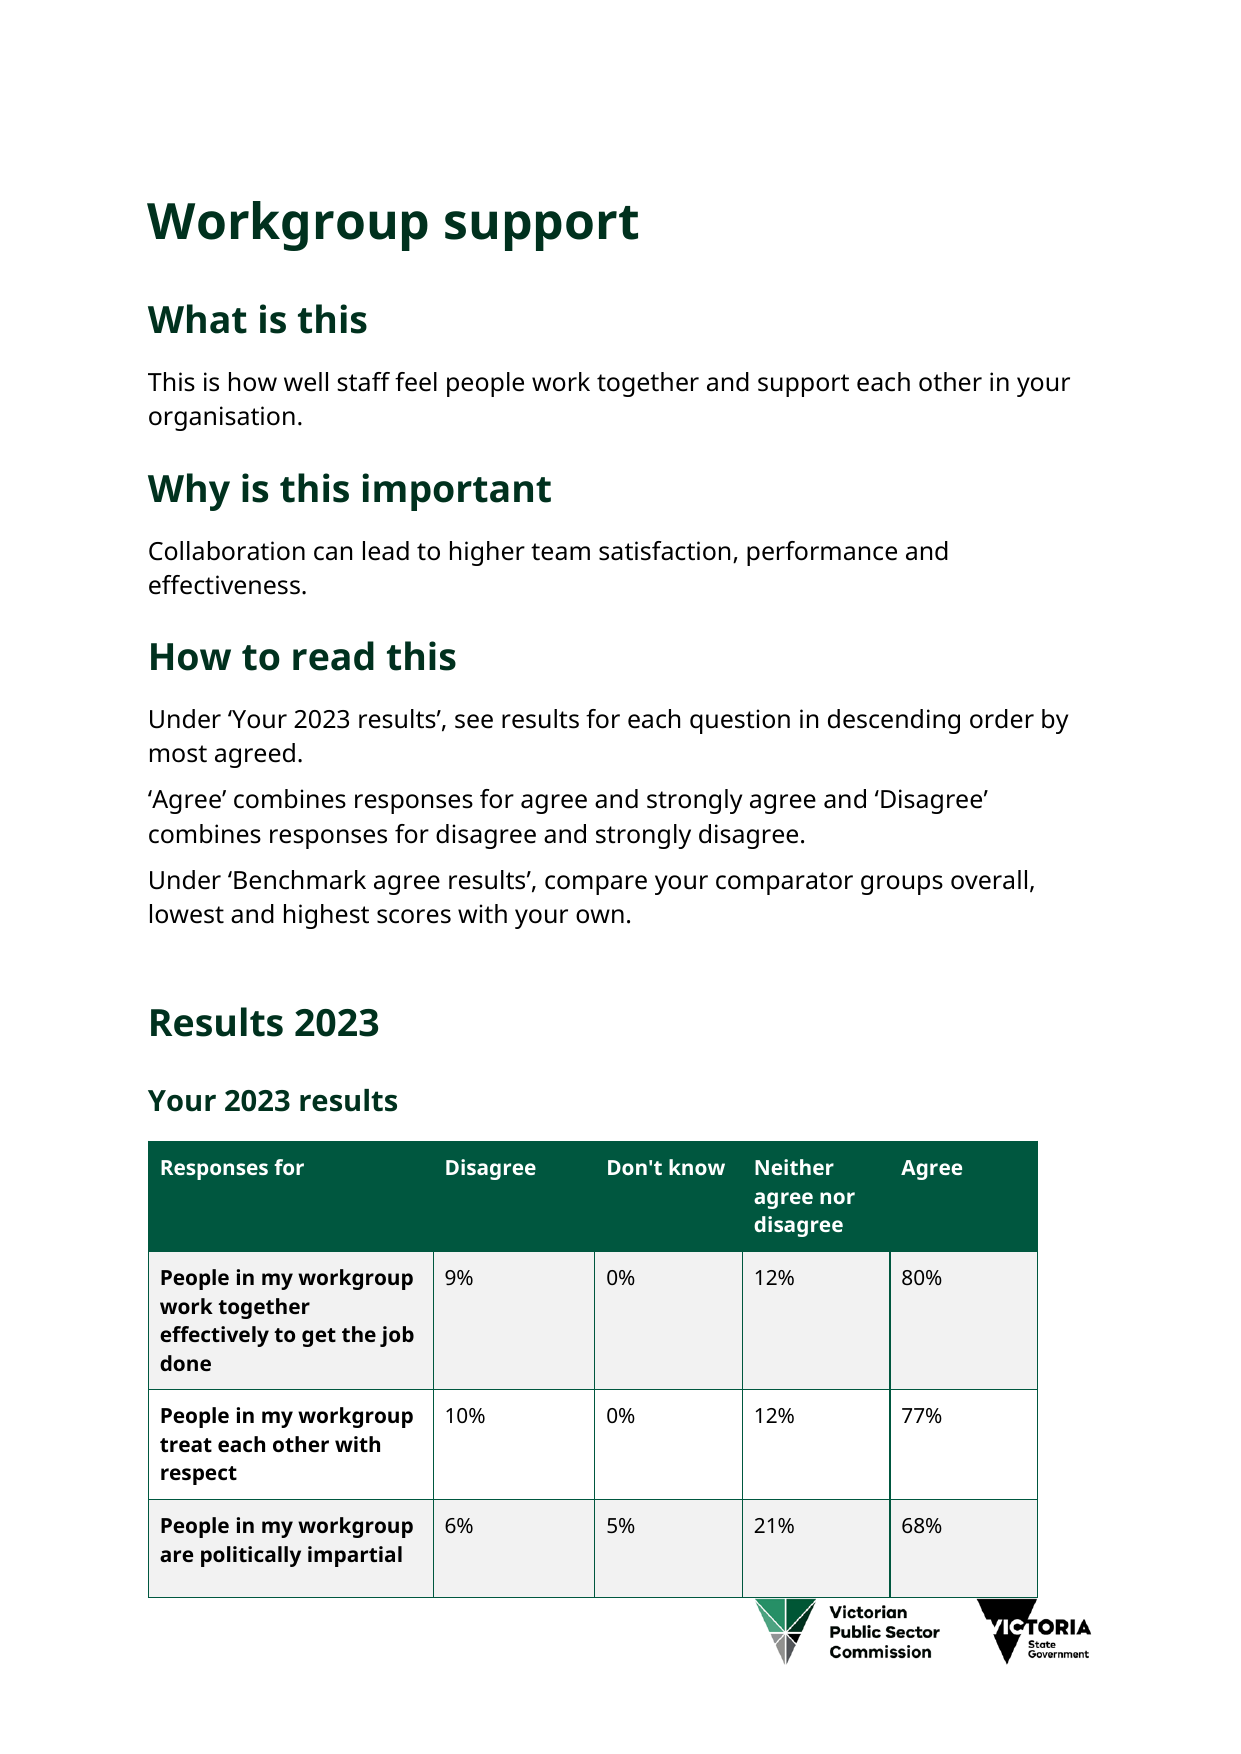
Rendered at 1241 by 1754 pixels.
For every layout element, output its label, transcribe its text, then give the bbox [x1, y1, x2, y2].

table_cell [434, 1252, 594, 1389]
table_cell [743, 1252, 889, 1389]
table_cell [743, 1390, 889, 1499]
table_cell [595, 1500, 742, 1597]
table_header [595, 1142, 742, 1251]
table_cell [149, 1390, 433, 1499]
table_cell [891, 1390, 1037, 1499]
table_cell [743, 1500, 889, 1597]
text This is how well staff feel people work together and support each other in your organisation. [148, 365, 1092, 433]
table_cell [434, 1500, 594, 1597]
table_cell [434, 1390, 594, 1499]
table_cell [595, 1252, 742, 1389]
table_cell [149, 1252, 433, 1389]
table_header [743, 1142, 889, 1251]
picture [754, 1598, 1093, 1666]
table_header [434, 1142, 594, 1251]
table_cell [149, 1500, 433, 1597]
subtitle Your 2023 results [148, 1080, 1092, 1120]
subtitle Why is this important [148, 462, 1092, 513]
subtitle Results 2023 [148, 996, 1092, 1047]
text Under ‘Benchmark agree results’, compare your comparator groups overall, lowest and highest scores with your own. [148, 863, 1092, 931]
text Under ‘Your 2023 results’, see results for each question in descending order by most agreed. [148, 702, 1092, 770]
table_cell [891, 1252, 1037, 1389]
text ‘Agree’ combines responses for agree and strongly agree and ‘Disagree’ combines responses for disagree and strongly disagree. [148, 782, 1092, 850]
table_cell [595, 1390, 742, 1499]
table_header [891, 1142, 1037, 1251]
subtitle Workgroup support [148, 186, 1092, 254]
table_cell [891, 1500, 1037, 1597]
subtitle What is this [148, 294, 1092, 345]
text Collaboration can lead to higher team satisfaction, performance and effectiveness. [148, 533, 1092, 601]
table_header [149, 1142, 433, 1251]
subtitle How to read this [148, 631, 1092, 682]
